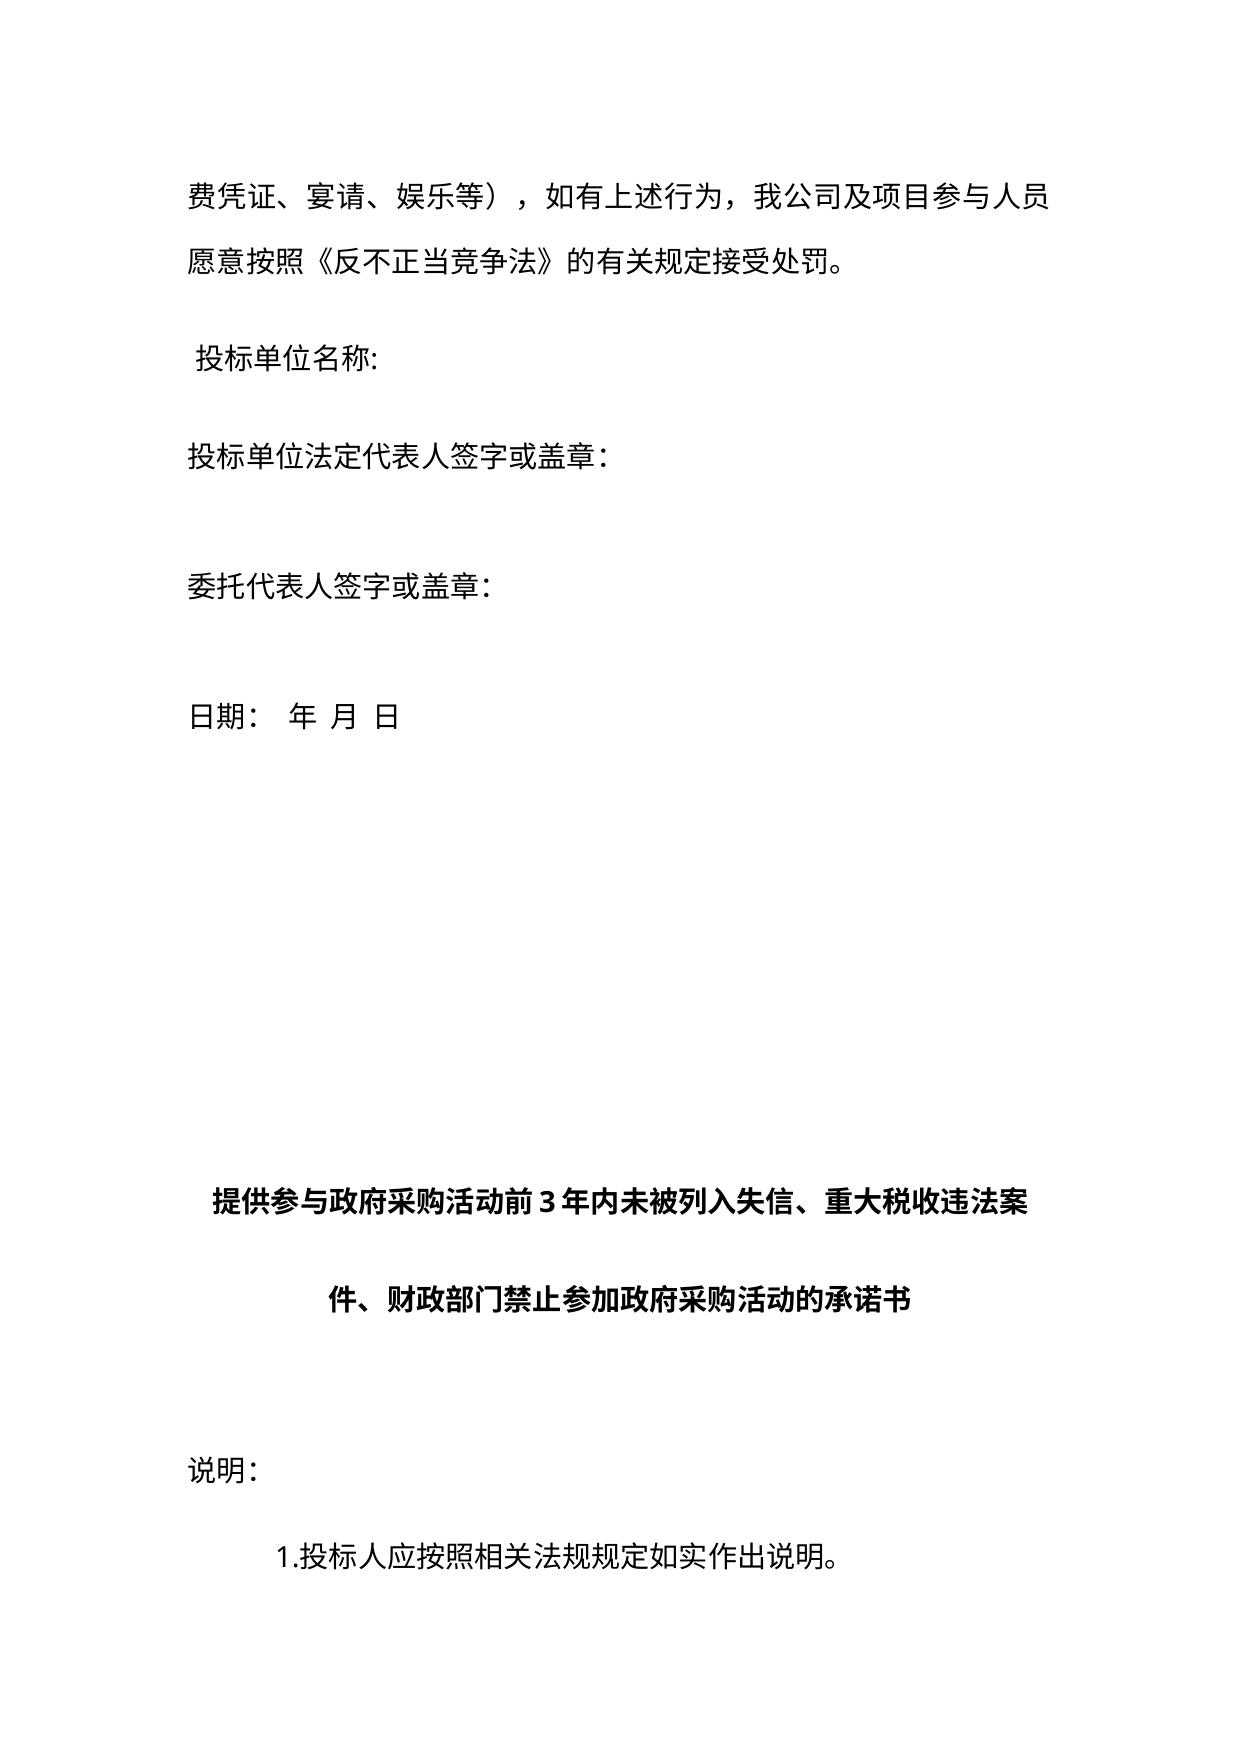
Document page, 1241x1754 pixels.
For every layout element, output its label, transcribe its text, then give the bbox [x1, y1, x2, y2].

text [187, 162, 1053, 292]
text 委托代表人签字或盖章： [187, 552, 1053, 617]
text 投标单位名称: [187, 324, 1053, 389]
text 提供参与政府采购活动前3年内未被列入失信、重大税收违法案件、财政部门禁止参加政府采购活动的承诺书 [187, 1168, 1053, 1330]
text 说明： [187, 1436, 1053, 1501]
text 投标单位法定代表人签字或盖章： [187, 422, 1053, 487]
text 1.投标人应按照相关法规规定如实作出说明。 [187, 1522, 1053, 1587]
text 日期： 年 月 日 [187, 682, 1053, 747]
